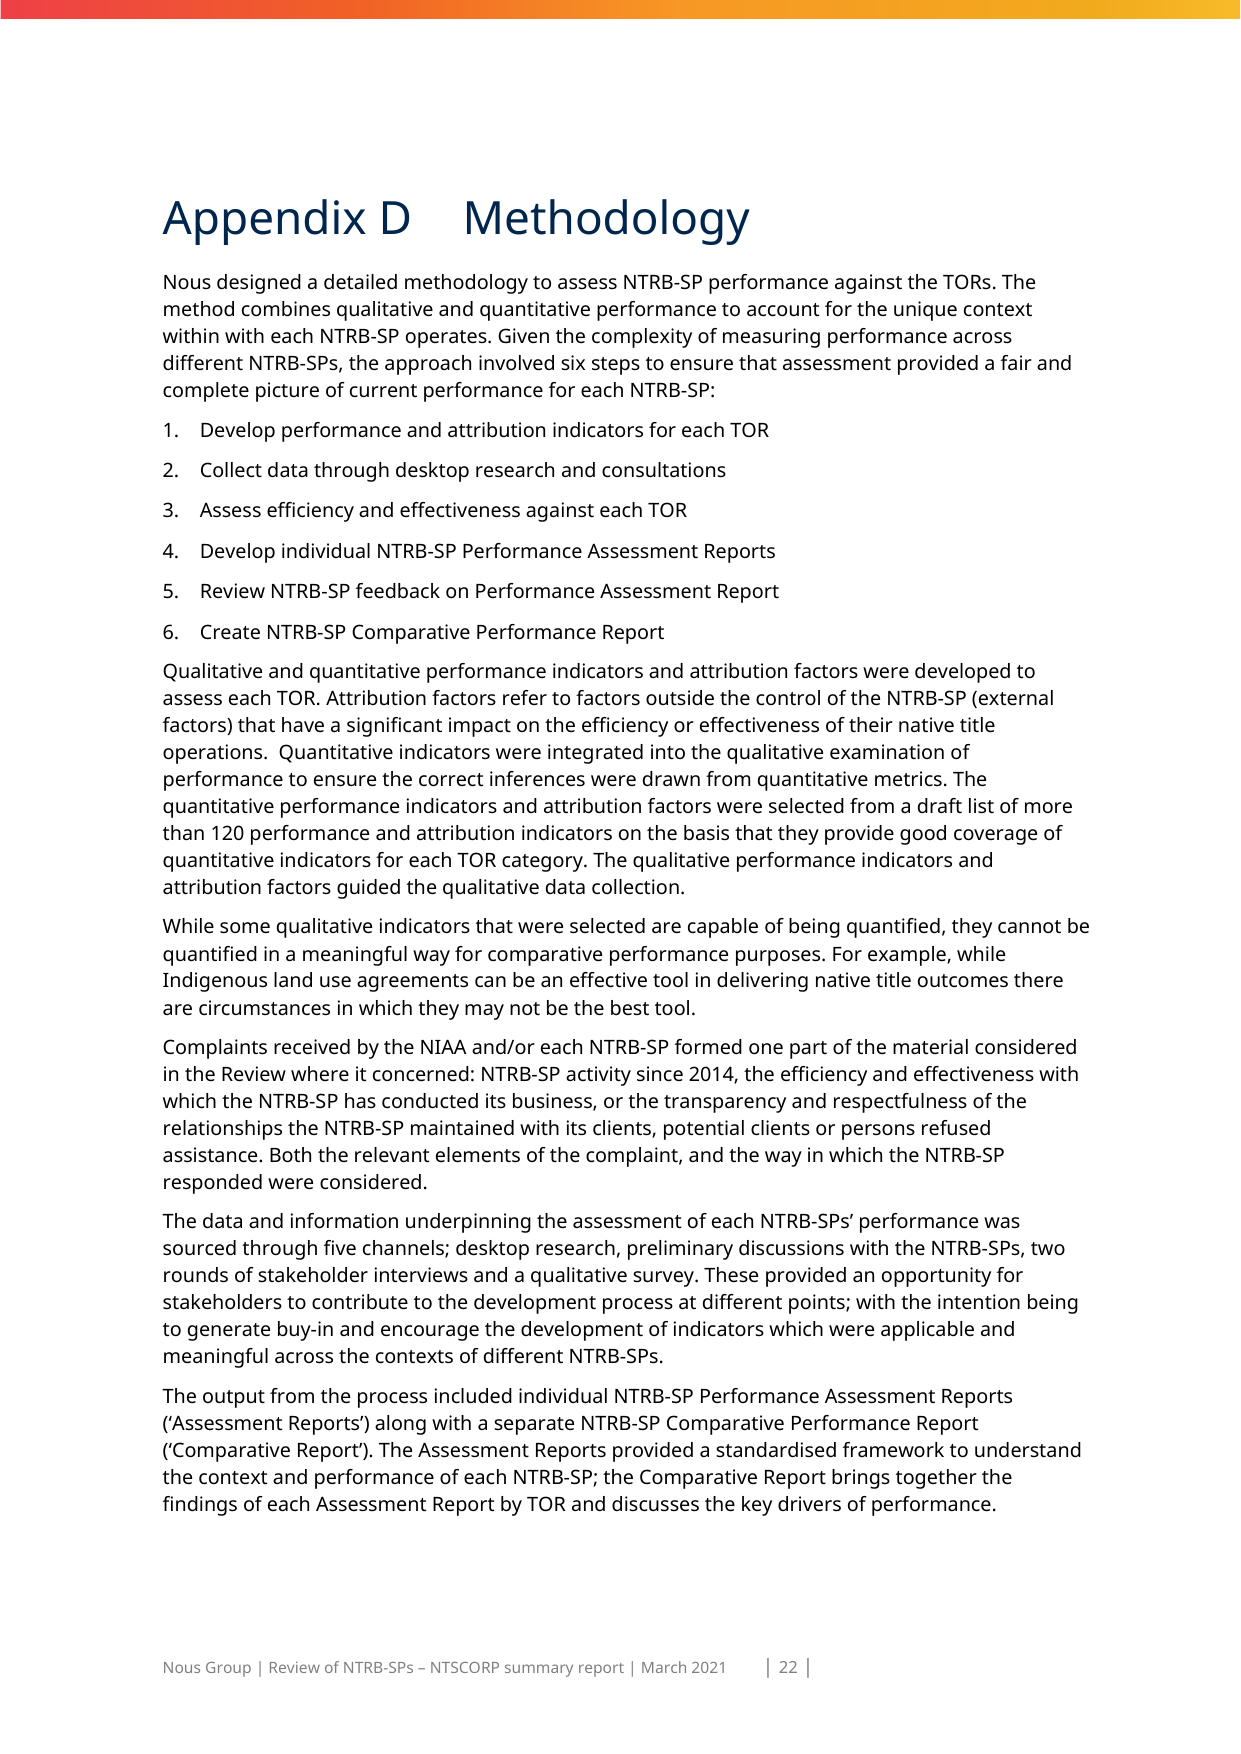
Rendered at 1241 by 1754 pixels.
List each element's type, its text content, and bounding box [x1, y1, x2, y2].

list Develop individual NTRB-SP Performance Assessment Reports [162, 537, 1092, 564]
text Complaints received by the NIAA and/or each NTRB-SP formed one part of the material considered in the Review where it concerned: NTRB-SP activity since 2014, the efficiency and effectiveness with which the NTRB-SP has conducted its business, or the transparency and respectfulness of the relationships the NTRB-SP maintained with its clients, potential clients or persons refused assistance. Both the relevant elements of the complaint, and the way in which the NTRB-SP responded were considered. [162, 1033, 1092, 1195]
text Methodology [162, 198, 1092, 243]
text The output from the process included individual NTRB-SP Performance Assessment Reports (‘Assessment Reports’) along with a separate NTRB-SP Comparative Performance Report (‘Comparative Report’). The Assessment Reports provided a standardised framework to understand the context and performance of each NTRB-SP; the Comparative Report brings together the findings of each Assessment Report by TOR and discusses the key drivers of performance. [162, 1382, 1092, 1517]
text While some qualitative indicators that were selected are capable of being quantified, they cannot be quantified in a meaningful way for comparative performance purposes. For example, while Indigenous land use agreements can be an effective tool in delivering native title outcomes there are circumstances in which they may not be the best tool. [162, 913, 1092, 1021]
list Collect data through desktop research and consultations [162, 456, 1092, 483]
text The data and information underpinning the assessment of each NTRB-SPs’ performance was sourced through five channels; desktop research, preliminary discussions with the NTRB-SPs, two rounds of stakeholder interviews and a qualitative survey. These provided an opportunity for stakeholders to contribute to the development process at different points; with the intention being to generate buy-in and encourage the development of indicators which were applicable and meaningful across the contexts of different NTRB-SPs. [162, 1208, 1092, 1369]
list Create NTRB-SP Comparative Performance Report [162, 618, 1092, 645]
picture [0, 0, 1241, 19]
text Qualitative and quantitative performance indicators and attribution factors were developed to assess each TOR. Attribution factors refer to factors outside the control of the NTRB-SP (external factors) that have a significant impact on the efficiency or effectiveness of their native title operations. Quantitative indicators were integrated into the qualitative examination of performance to ensure the correct inferences were drawn from quantitative metrics. The quantitative performance indicators and attribution factors were selected from a draft list of more than 120 performance and attribution indicators on the basis that they provide good coverage of quantitative indicators for each TOR category. The qualitative performance indicators and attribution factors guided the qualitative data collection. [162, 657, 1092, 900]
list Assess efficiency and effectiveness against each TOR [162, 497, 1092, 524]
text Nous designed a detailed methodology to assess NTRB-SP performance against the TORs. The method combines qualitative and quantitative performance to account for the unique context within with each NTRB-SP operates. Given the complexity of measuring performance across different NTRB-SPs, the approach involved six steps to ensure that assessment provided a fair and complete picture of current performance for each NTRB-SP: [162, 268, 1092, 403]
list Develop performance and attribution indicators for each TOR [162, 416, 1092, 443]
list Review NTRB-SP feedback on Performance Assessment Report [162, 578, 1092, 604]
